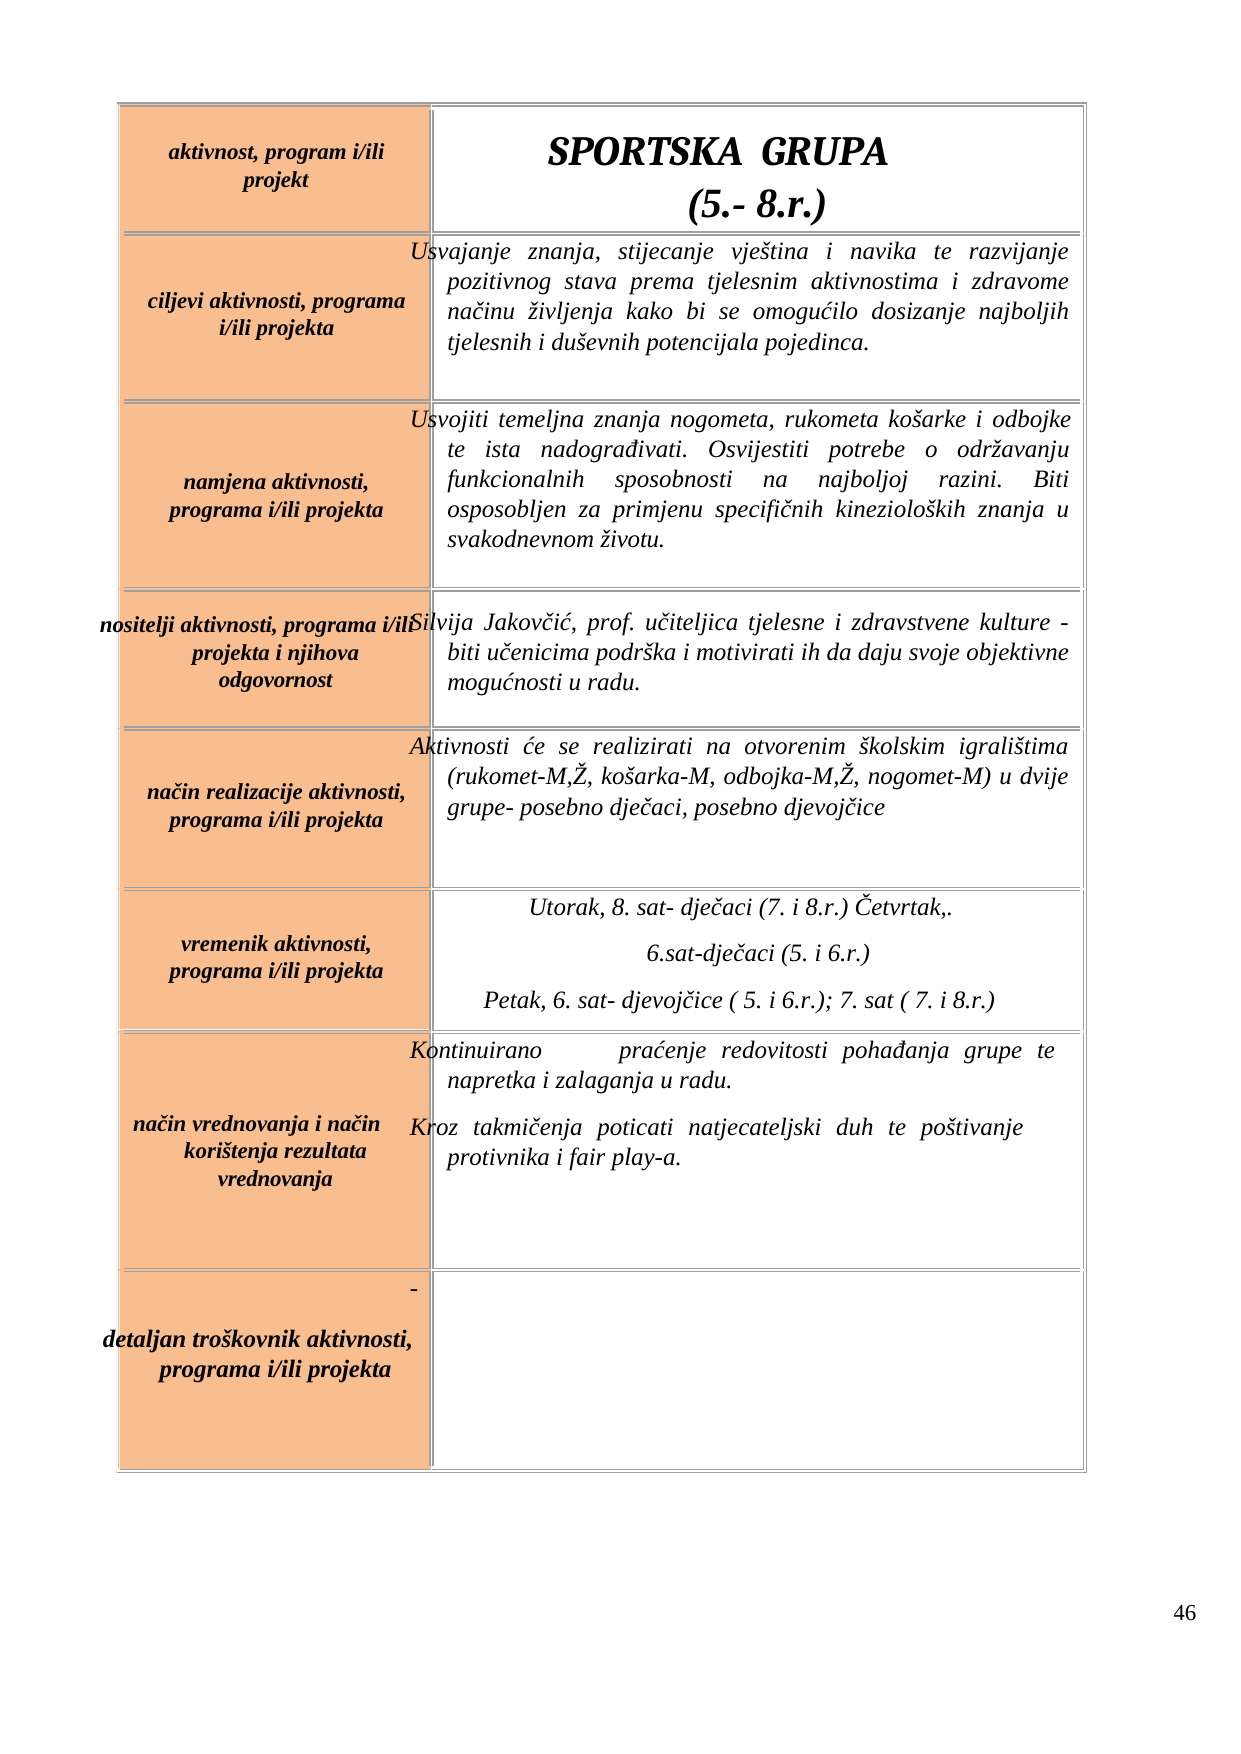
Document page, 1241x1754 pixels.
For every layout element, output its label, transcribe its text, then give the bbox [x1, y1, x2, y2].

table_header aktivnost, program i/ili projekt [120, 107, 431, 231]
table_cell namjena aktivnosti, programa i/ili projekta [118, 399, 431, 587]
table_cell Usvajanje znanja, stijecanje vještina i navika te razvijanje pozitivnog stava prema tjelesnim aktivnostima i zdravome načinu življenja kako bi se omogućilo dosizanje najboljih tjelesnih i duševnih potencijala pojedinca. [431, 231, 1085, 399]
table_cell Silvija Jakovčić, prof. učiteljica tjelesne i zdravstvene kulture -biti učenicima podrška i motivirati ih da daju svoje objektivne mogućnosti u radu. [431, 587, 1085, 726]
table_cell Kontinuirano praćenje redovitosti pohađanja grupe te napretka i zalaganja u radu. Kroz takmičenja poticati natjecateljski duh te poštivanje protivnika i fair play-a. [431, 1030, 1085, 1268]
table_cell Usvojiti temeljna znanja nogometa, rukometa košarke i odbojke te ista nadograđivati. Osvijestiti potrebe o održavanju funkcionalnih sposobnosti na najboljoj razini. Biti osposobljen za primjenu specifičnih kinezioloških znanja u svakodnevnom životu. [431, 399, 1085, 587]
table_header SPORTSKA GRUPA (5.- 8.r.) [431, 104, 1085, 231]
table_cell ciljevi aktivnosti, programa i/ili projekta [118, 231, 431, 399]
table_cell nositelji aktivnosti, programa i/ili projekta i njihova odgovornost [118, 587, 431, 726]
table_cell Utorak, 8. sat- dječaci (7. i 8.r.) Četvrtak,. 6.sat-dječaci (5. i 6.r.) Petak, 6. sat- djevojčice ( 5. i 6.r.); 7. sat ( 7. i 8.r.) [431, 886, 1085, 1029]
table_cell Aktivnosti će se realizirati na otvorenim školskim igralištima (rukomet-M,Ž, košarka-M, odbojka-M,Ž, nogomet-M) u dvije grupe- posebno dječaci, posebno djevojčice [431, 726, 1085, 886]
table_cell - [431, 1268, 1085, 1469]
table_cell način realizacije aktivnosti, programa i/ili projekta [118, 726, 431, 886]
table_cell detaljan troškovnik aktivnosti, programa i/ili projekta [118, 1268, 431, 1469]
table_cell način vrednovanja i način korištenja rezultata vrednovanja [118, 1030, 431, 1268]
table_cell vremenik aktivnosti, programa i/ili projekta [118, 886, 431, 1029]
